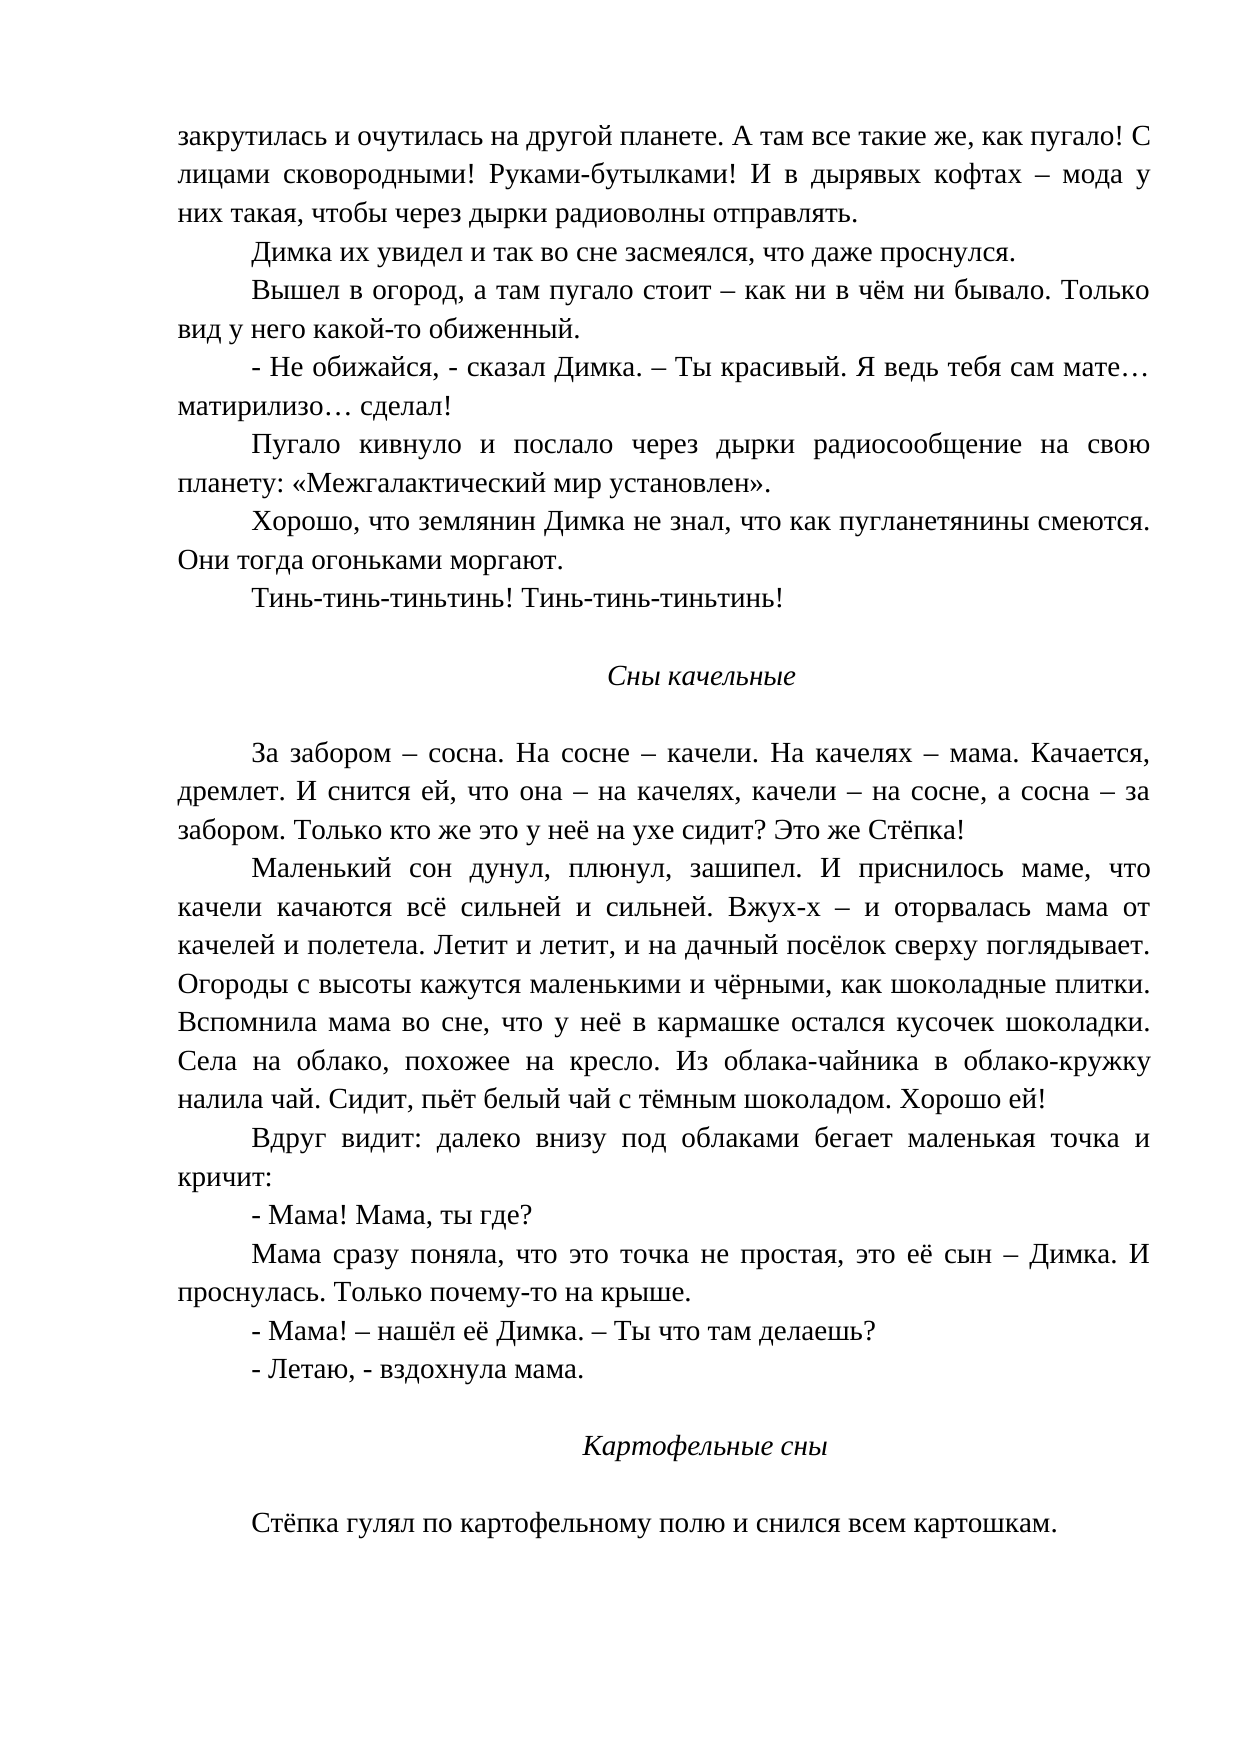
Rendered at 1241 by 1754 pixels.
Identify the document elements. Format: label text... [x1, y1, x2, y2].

text Хорошо, что землянин Димка не знал, что как пугланетянины смеются. Они тогда огоньками моргают. [177, 503, 1152, 576]
text Вышел в огород, а там пугало стоит – как ни в чём ни бывало. Только вид у него какой-то обиженный. [177, 272, 1152, 344]
text - Летаю, - вздохнула мама. [177, 1351, 1152, 1385]
text Картофельные сны [177, 1428, 1152, 1462]
text Димка их увидел и так во сне засмеялся, что даже проснулся. [177, 234, 1152, 267]
text Вдруг видит: далеко внизу под облаками бегает маленькая точка и кричит: [177, 1120, 1152, 1192]
text Пугало кивнуло и послало через дырки радиосообщение на свою планету: «Межгалактический мир установлен». [177, 426, 1152, 498]
text За забором – сосна. На сосне – качели. На качелях – мама. Качается, дремлет. И снится ей, что она – на качелях, качели – на сосне, а сосна – за забором. Только кто же это у неё на ухе сидит? Это же Стёпка! [177, 735, 1152, 845]
text Стёпка гулял по картофельному полю и снился всем картошкам. [177, 1506, 1152, 1539]
text Мама сразу поняла, что это точка не простая, это её сын – Димка. И проснулась. Только почему-то на крыше. [177, 1236, 1152, 1308]
text Маленький сон дунул, плюнул, зашипел. И приснилось маме, что качели качаются всё сильней и сильней. Вжух-х – и оторвалась мама от качелей и полетела. Летит и летит, и на дачный посёлок сверху поглядывает. Огороды с высоты кажутся маленькими и чёрными, как шоколадные плитки. Вспомнила мама во сне, что у неё в кармашке остался кусочек шоколадки. Села на облако, похожее на кресло. Из облака-чайника в облако-кружку налила чай. Сидит, пьёт белый чай с тёмным шоколадом. Хорошо ей! [177, 850, 1152, 1115]
text - Не обижайся, - сказал Димка. – Ты красивый. Я ведь тебя сам мате… матирилизо… сделал! [177, 349, 1152, 421]
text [177, 118, 1152, 229]
text Тинь-тинь-тиньтинь! Тинь-тинь-тиньтинь! [177, 581, 1152, 614]
text Сны качельные [177, 658, 1152, 691]
text - Мама! Мама, ты где? [177, 1197, 1152, 1231]
text - Мама! – нашёл её Димка. – Ты что там делаешь? [177, 1313, 1152, 1346]
